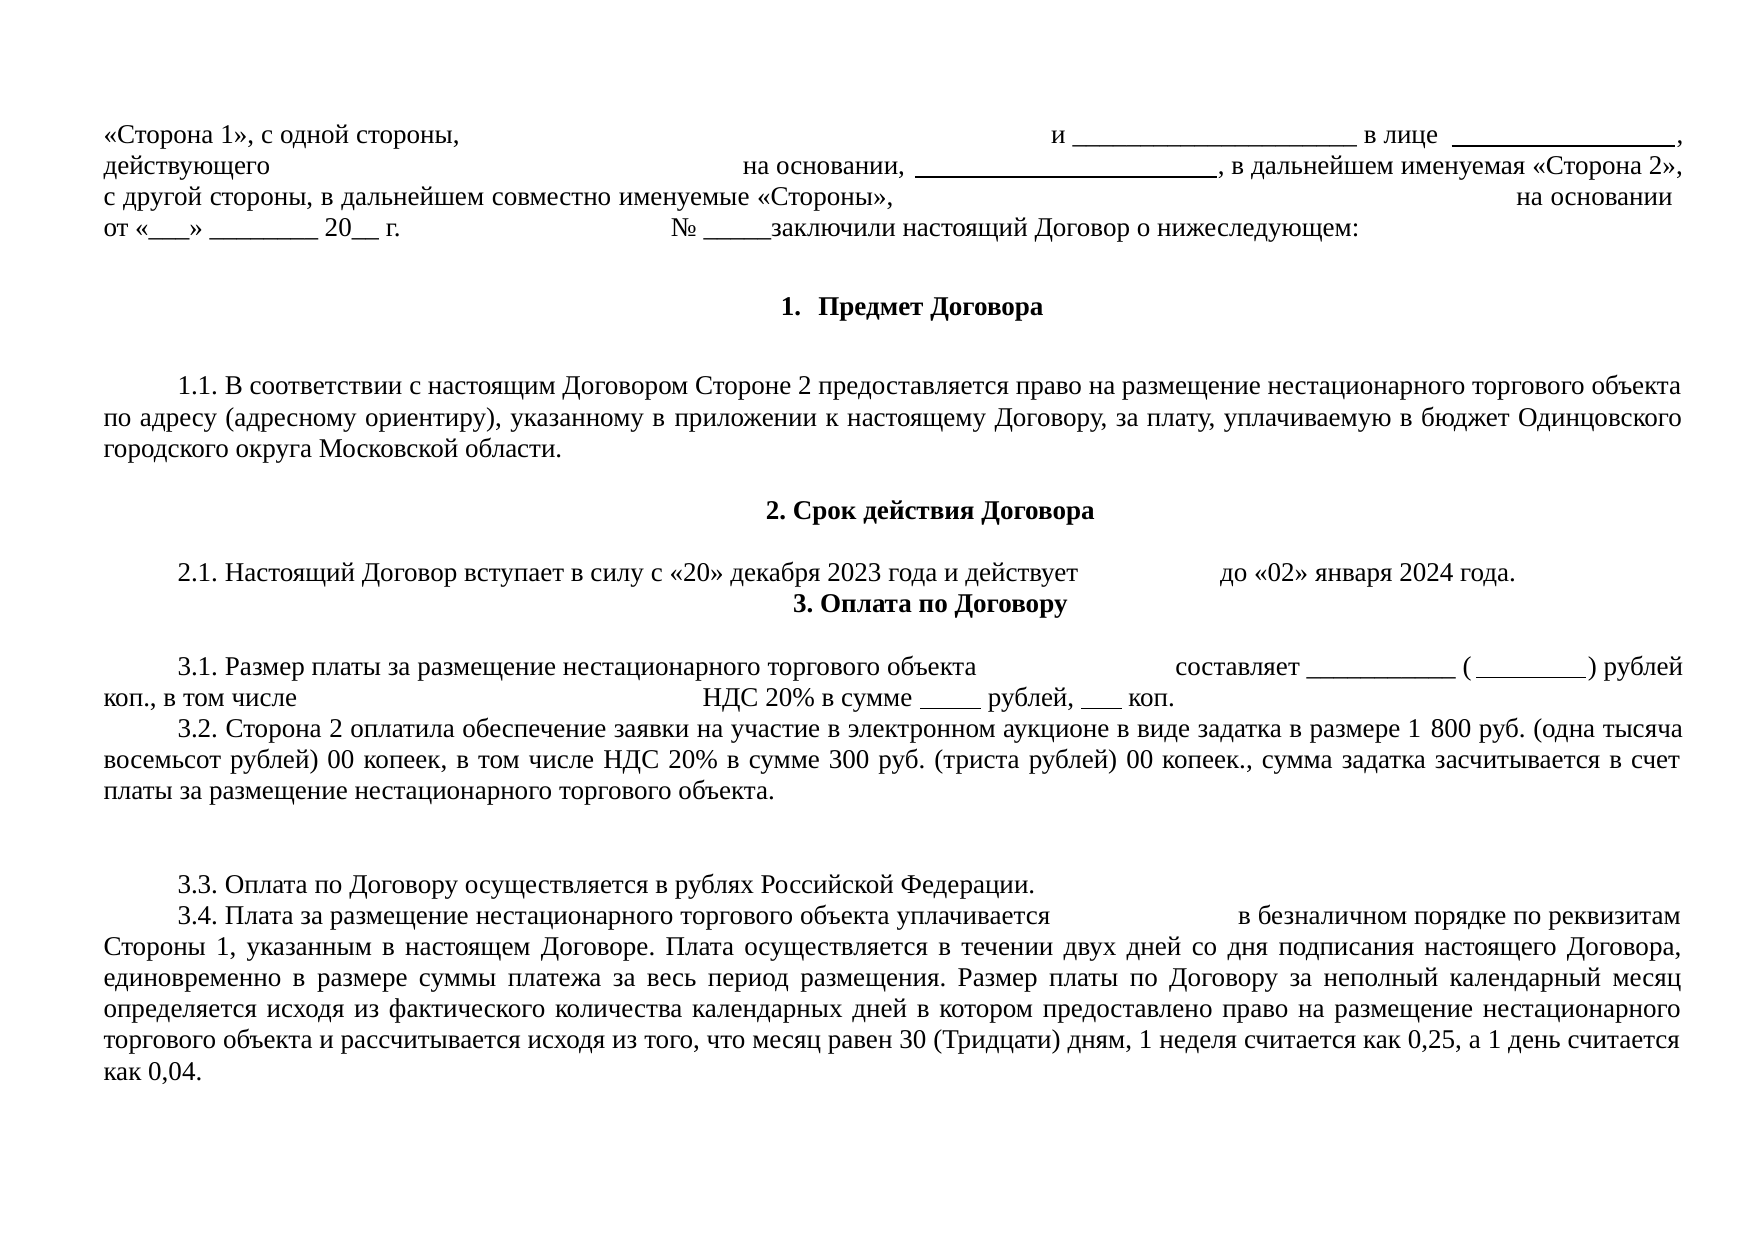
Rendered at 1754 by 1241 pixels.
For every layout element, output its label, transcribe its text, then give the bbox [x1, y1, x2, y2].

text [103, 118, 1683, 243]
text 2. Срок действия Договора [103, 494, 1683, 525]
text 3.2. Сторона 2 оплатила обеспечение заявки на участие в электронном аукционе в виде задатка в размере 1 800 руб. (одна тысяча восемьсот рублей) 00 копеек, в том числе НДС 20% в сумме 300 руб. (триста рублей) 00 копеек., сумма задатка засчитывается в счет платы за размещение нестационарного торгового объекта. [103, 712, 1683, 806]
subtitle 1.1. В соответствии с настоящим Договором Стороне 2 предоставляется право на размещение нестационарного торгового объекта по адресу (адресному ориентиру), указанному в приложении к настоящему Договору, за плату, уплачиваемую в бюджет Одинцовского городского округа Московской области. [103, 369, 1683, 463]
text 3.4. Плата за размещение нестационарного торгового объекта уплачивается в безналичном порядке по реквизитам Стороны 1, указанным в настоящем Договоре. Плата осуществляется в течении двух дней со дня подписания настоящего Договора, единовременно в размере суммы платежа за весь период размещения. Размер платы по Договору за неполный календарный месяц определяется исходя из фактического количества календарных дней в котором предоставлено право на размещение нестационарного торгового объекта и рассчитывается исходя из того, что месяц равен 30 (Тридцати) дням, 1 неделя считается как 0,25, а 1 день считается как 0,04. [103, 899, 1683, 1086]
list Предмет Договора [141, 291, 1683, 322]
text 3.3. Оплата по Договору осуществляется в рублях Российской Федерации. [103, 868, 1683, 899]
text 3. Оплата по Договору [103, 587, 1683, 619]
text 3.1. Размер платы за размещение нестационарного торгового объекта составляет ___________ ( ) рублей коп., в том числе НДС 20% в сумме рублей, коп. [103, 650, 1683, 712]
text 2.1. Настоящий Договор вступает в силу с «20» декабря 2023 года и действует до «02» января 2024 года. [103, 556, 1683, 587]
